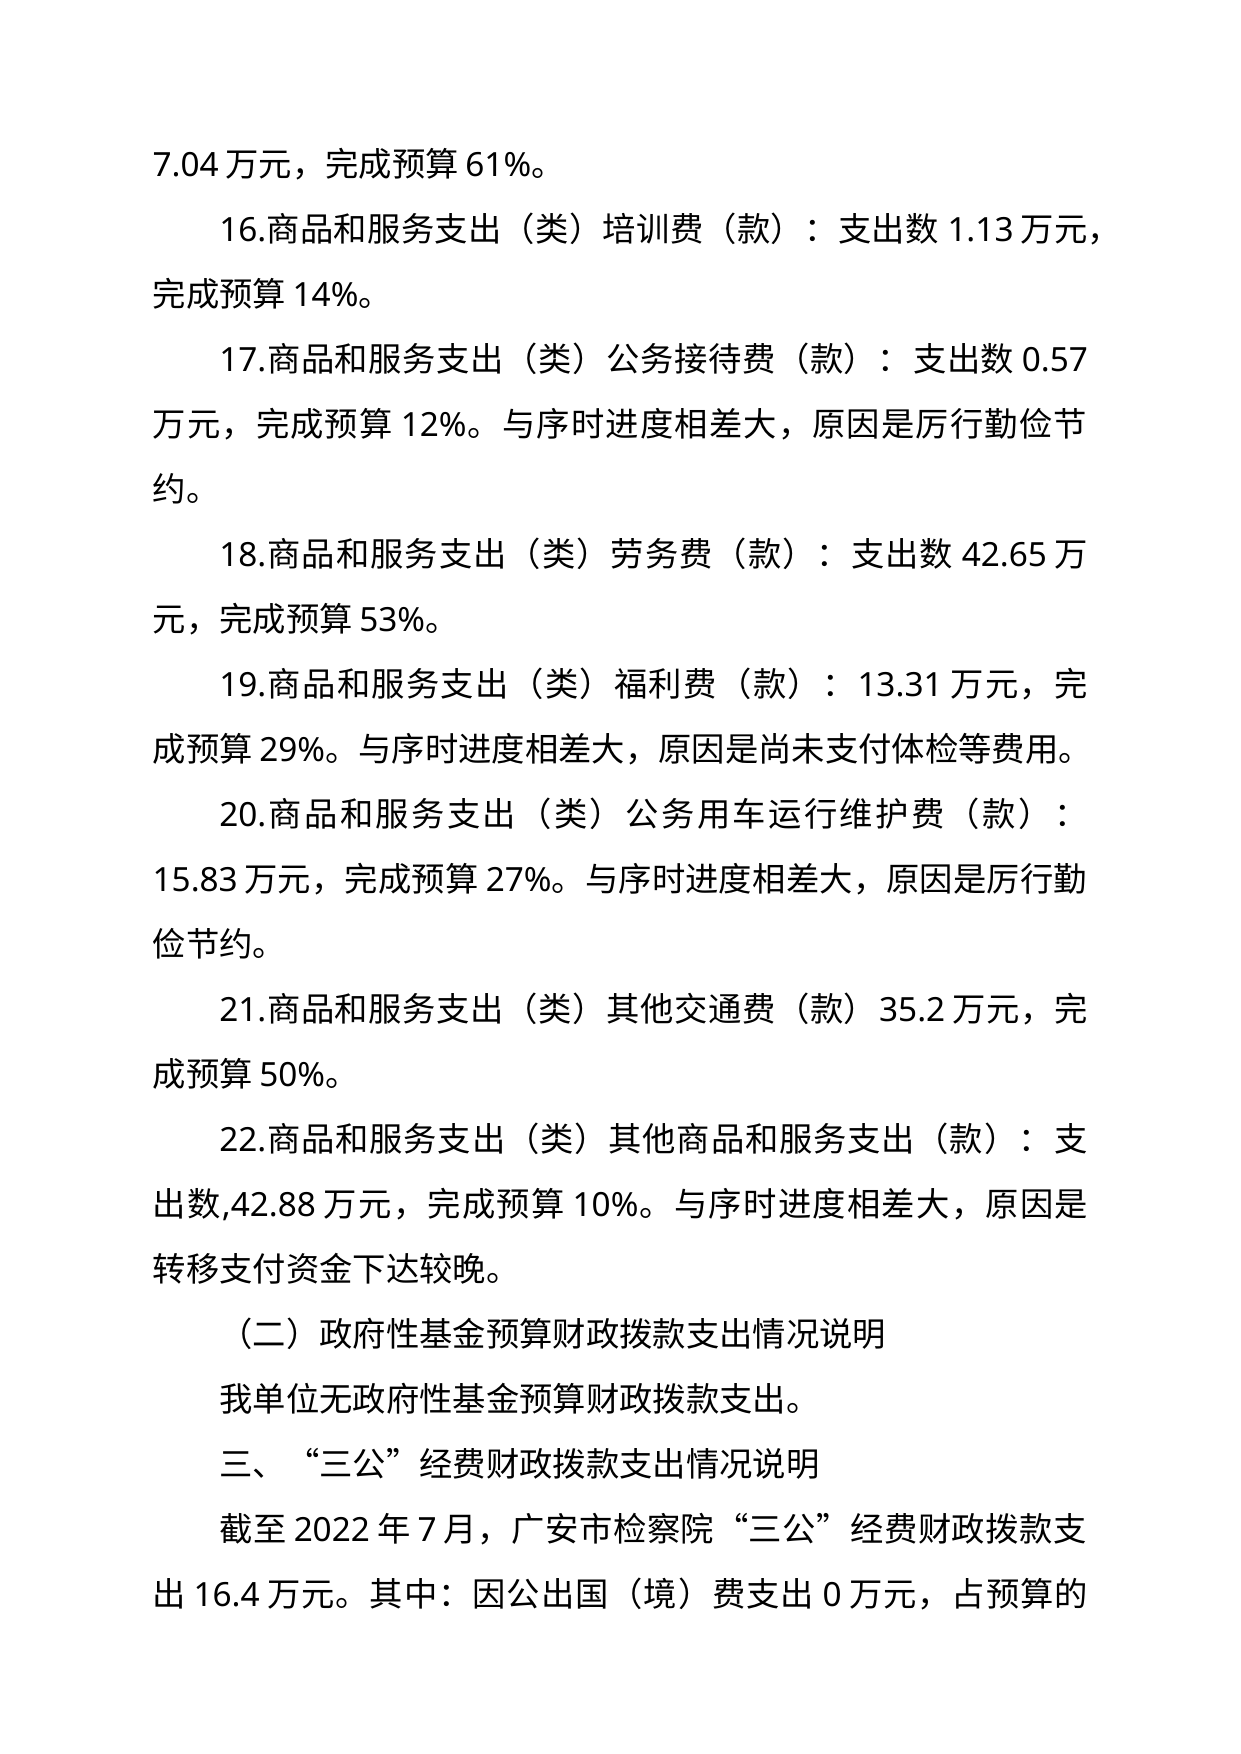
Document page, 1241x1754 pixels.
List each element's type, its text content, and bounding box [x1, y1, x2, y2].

text （二）政府性基金预算财政拨款支出情况说明 [152, 1299, 1088, 1364]
text 21.商品和服务支出（类）其他交通费（款）35.2万元，完成预算50%。 [152, 974, 1088, 1104]
text 我单位无政府性基金预算财政拨款支出。 [152, 1364, 1088, 1429]
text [152, 129, 1088, 194]
text 20.商品和服务支出（类）公务用车运行维护费（款）：15.83万元，完成预算27%。与序时进度相差大，原因是厉行勤俭节约。 [152, 779, 1088, 974]
text 17.商品和服务支出（类）公务接待费（款）：支出数0.57万元，完成预算12%。与序时进度相差大，原因是厉行勤俭节约。 [152, 324, 1088, 519]
text 19.商品和服务支出（类）福利费（款）：13.31万元，完成预算29%。与序时进度相差大，原因是尚未支付体检等费用。 [152, 649, 1088, 779]
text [152, 1494, 1088, 1624]
text 三、“三公”经费财政拨款支出情况说明 [152, 1429, 1088, 1494]
text 16.商品和服务支出（类）培训费（款）：支出数1.13万元，完成预算14%。 [152, 194, 1088, 324]
text 22.商品和服务支出（类）其他商品和服务支出（款）：支出数,42.88万元，完成预算10%。与序时进度相差大，原因是转移支付资金下达较晚。 [152, 1104, 1088, 1299]
text 18.商品和服务支出（类）劳务费（款）：支出数42.65万元，完成预算53%。 [152, 519, 1088, 649]
